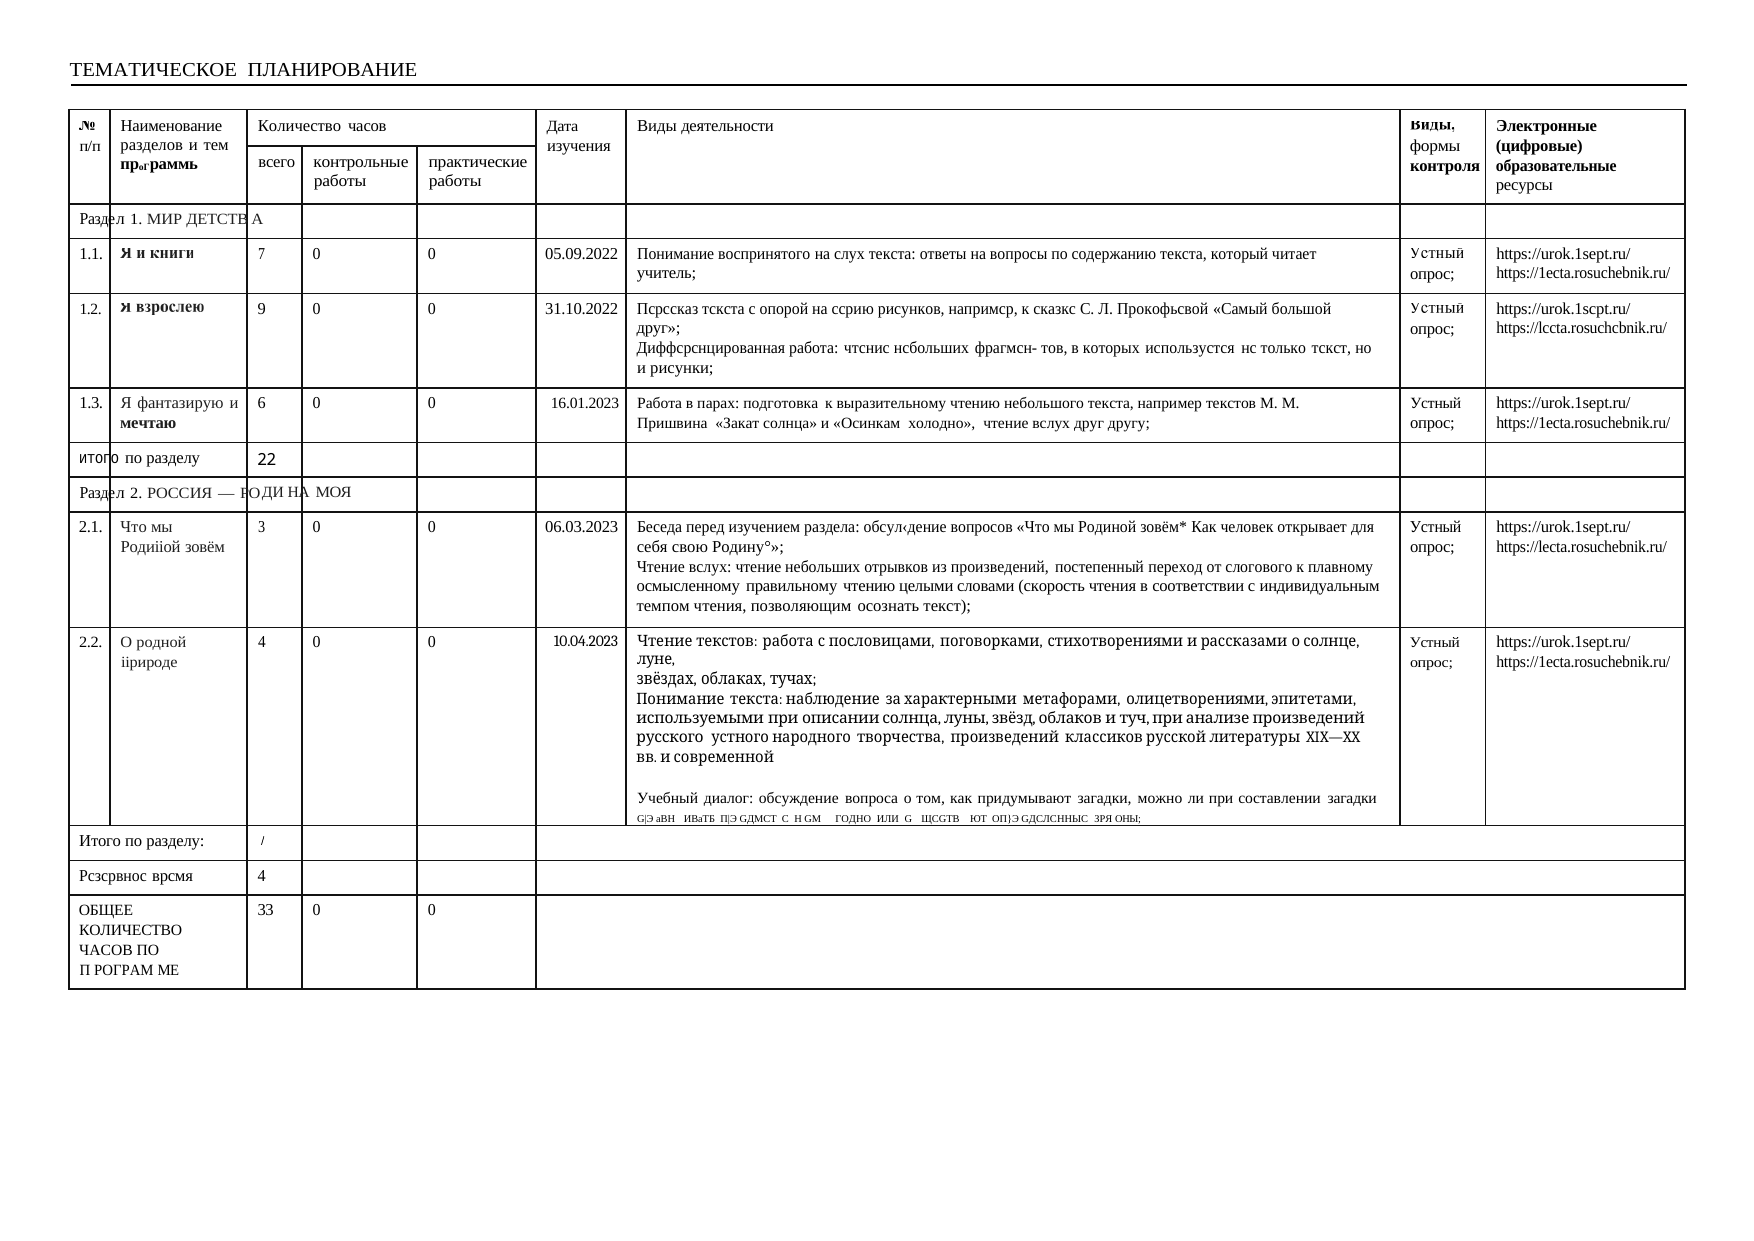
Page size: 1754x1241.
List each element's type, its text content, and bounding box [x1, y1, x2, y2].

table_cell [418, 861, 535, 894]
table_cell [1486, 443, 1684, 476]
picture [120, 303, 204, 315]
table_cell https://urok.1sept.ru/ https://1ecta.rosuchebnik.ru/ [1486, 628, 1684, 825]
table_cell Псрссказ тскста с опорой на ссрию рисунков, напримср, к сказкс С. Л. Прокофьсвой «Самый большой друг»; Диффсрснцированная работа: чтснис нсбольших фрагмсн- тов, в которых использустся нс только тскст, но и рисунки; [627, 294, 1399, 387]
table_header Виды деятельности [627, 110, 1399, 203]
table_cell [303, 861, 416, 894]
table_cell Чтение текстов: работа с пословицами, поговорками, стихотворениями и рассказами о солнце, луне, звёздах, облаках, тучах; Понимание текста: наблюдение за характерными метафорами, олицетворениями, эпитетами, используемыми при описании солнца, луны, звёзд, облаков и туч, при анализе произведений русского устного народного творчества, произведений классиков русской литературы XIX—XX вв. и современной Учебный диалог: обсуждение вопроса о том, как придумывают загадки, можно ли при составлении загадки G|Э aBH ИBaTБ П|Э GДMCT С Н GM ГОДНО ИЛИ G ЩCGTB ЮТ ОП}Э GДСЛСHHЫС ЗРЯ ОНЫ; [627, 628, 1399, 825]
table_cell 1.3. [70, 389, 109, 442]
table_cell 1.1. [70, 239, 109, 293]
table_cell 0 [303, 896, 416, 988]
table_cell [1401, 443, 1485, 476]
table_cell ОБЩЕЕ КОЛИЧЕСТВО ЧАСОВ ПО П РОГРАМ МЕ [70, 896, 246, 988]
table_cell 0 [418, 294, 535, 387]
table_cell 16.01.2023 [537, 389, 625, 442]
table_header формы контроля [1401, 110, 1485, 203]
picture [258, 836, 265, 845]
table_cell 6 [248, 389, 301, 442]
table_cell oпpoc; [1401, 294, 1485, 387]
table_header п/п [70, 110, 109, 203]
table_cell oпpoc; [1401, 239, 1485, 293]
table_cell 31.10.2022 [537, 294, 625, 387]
table_header Электронные (цифровые) образовательные ресурсы [1486, 110, 1684, 203]
table_cell [248, 826, 301, 859]
table_cell [627, 478, 1399, 511]
table_cell https://urok.1sept.ru/ https://lecta.rosuchebnik.ru/ [1486, 513, 1684, 627]
table_cell 0 [418, 389, 535, 442]
table_cell 0 [418, 513, 535, 627]
table_cell 0 [303, 389, 416, 442]
picture [1410, 121, 1455, 132]
table_cell [537, 478, 625, 511]
table_cell л 1. МИР ДЕТСТВ [111, 205, 246, 238]
table_cell 22 [248, 443, 301, 476]
table_cell 33 [248, 896, 301, 988]
table_cell 0 [303, 294, 416, 387]
table_cell контрольные работы [303, 147, 416, 203]
table_cell А [248, 205, 301, 238]
picture [120, 248, 194, 258]
table_cell Понимание воспринятого на слух текста: ответы на вопросы по содержанию текста, который читает учитель; [627, 239, 1399, 293]
table_cell [418, 443, 535, 476]
table_cell 06.03.2023 [537, 513, 625, 627]
table_cell ДИ НА [248, 478, 301, 511]
table_cell по разделу [111, 443, 246, 476]
table_cell Рсзсрвнос врсмя [70, 861, 246, 894]
table_cell МОЯ [303, 478, 416, 511]
table_cell [627, 443, 1399, 476]
table_cell [537, 826, 1684, 859]
table_cell 0 [418, 896, 535, 988]
table_cell [1486, 205, 1684, 238]
table_header Количество часов [248, 110, 535, 145]
table_cell [111, 294, 246, 387]
table_cell 9 [248, 294, 301, 387]
table_cell 0 [303, 239, 416, 293]
picture [1409, 248, 1464, 258]
table_cell [537, 443, 625, 476]
table_cell 3 [248, 513, 301, 627]
table_cell 0 [303, 628, 416, 825]
table_cell 2.1. [70, 513, 109, 627]
table_cell https://urok.1scpt.ru/ https://lccta.rosuchcbnik.ru/ [1486, 294, 1684, 387]
table_cell 2.2. [70, 628, 109, 825]
table_cell 0 [418, 628, 535, 825]
table_header Наименование разделов и тем пpoГpaммь [111, 110, 246, 203]
table_cell [418, 826, 535, 859]
table_cell 0 [303, 513, 416, 627]
table_cell [627, 205, 1399, 238]
table_cell Что мы Родиііой зовём [111, 513, 246, 627]
table_cell [1401, 478, 1485, 511]
table_cell [303, 826, 416, 859]
table_cell ИТОГО [70, 443, 109, 476]
table_cell 0 [418, 239, 535, 293]
table_cell [537, 205, 625, 238]
text ТЕМАТИЧЕСКОЕ ПЛАНИРОВАНИЕ [69, 58, 1696, 81]
table_cell [1401, 205, 1485, 238]
table_cell Разде [70, 478, 109, 511]
table_cell Устный oпpoc; [1401, 389, 1485, 442]
table_cell 10.04.2023 [537, 628, 625, 825]
table_cell Устный oпpoc; [1401, 513, 1485, 627]
table_cell практические работы [418, 147, 535, 203]
table_cell [537, 896, 1684, 988]
table_cell Устный oпpoc; [1401, 628, 1485, 825]
table_cell https://urok.1sept.ru/ https://1ecta.rosuchebnik.ru/ [1486, 239, 1684, 293]
picture [79, 121, 95, 130]
table_cell [418, 478, 535, 511]
table_cell 1.2. [70, 294, 109, 387]
table_cell Работа в пapax: подготовка к выразительному чтению небольшого текста, например текстов М. М. Пришвина «Закат солнца» и «Осинкам холодно», чтение вслух друг другу; [627, 389, 1399, 442]
table_cell Разде [70, 205, 109, 238]
table_cell [1486, 478, 1684, 511]
table_cell [303, 205, 416, 238]
table_cell л 2. РОССИЯ — РО [111, 478, 246, 511]
table_cell Я фантазирую и мечтаю [111, 389, 246, 442]
table_cell всего [248, 147, 301, 203]
table_cell Беседа перед изучением раздела: обсул‹дение вопросов «Что мы Родиной зовём* Как человек открывает для себя свою Родину°»; Чтение вслух: чтение небольших отрывков из произведений, постепенный переход от слогового к плавному осмысленному правильному чтению целыми словами (скорость чтения в соответствии с индивидуальным темпом чтения, позволяющим осознать текст); [627, 513, 1399, 627]
table_cell [537, 861, 1684, 894]
table_cell 7 [248, 239, 301, 293]
table_cell О родной іірироде [111, 628, 246, 825]
table_header Дата изучения [537, 110, 625, 203]
table_cell [418, 205, 535, 238]
picture [1409, 303, 1464, 313]
table_cell 05.09.2022 [537, 239, 625, 293]
table_cell 4 [248, 628, 301, 825]
table_cell [111, 239, 246, 293]
table_cell [303, 443, 416, 476]
table_cell Итого по разделу: [70, 826, 246, 859]
table_cell https://urok.1sept.ru/ https://1ecta.rosuchebnik.ru/ [1486, 389, 1684, 442]
table_cell 4 [248, 861, 301, 894]
